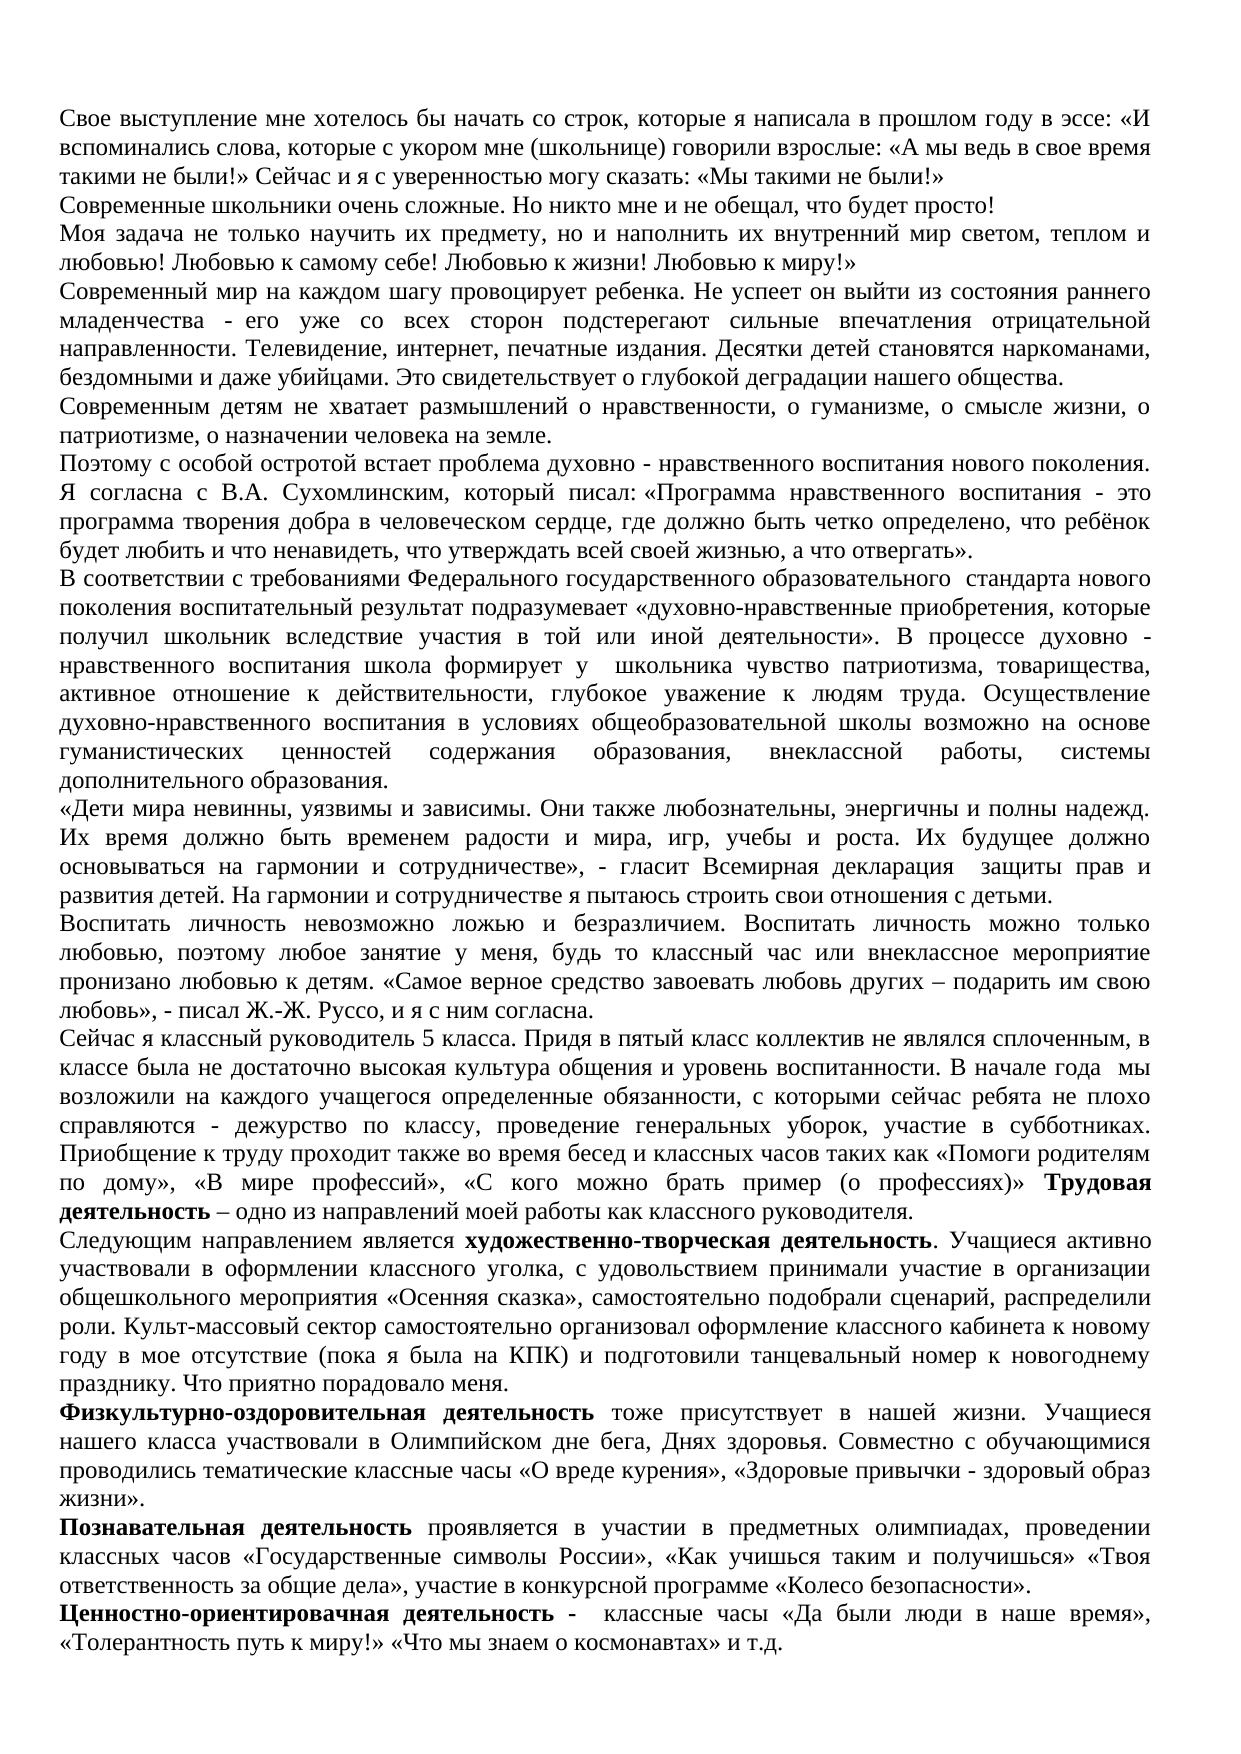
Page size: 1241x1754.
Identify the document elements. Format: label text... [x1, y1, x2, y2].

text Современным детям не хватает размышлений о нравственности, о гуманизме, о смысле жизни, о патриотизме, о назначении человека на земле. [59, 391, 1152, 448]
text Следующим направлением является художественно-творческая деятельность. Учащиеся активно участвовали в оформлении классного уголка, с удовольствием принимали участие в организации общешкольного мероприятия «Осенняя сказка», самостоятельно подобрали сценарий, распределили роли. Культ-массовый сектор самостоятельно организовал оформление классного кабинета к новому году в мое отсутствие (пока я была на КПК) и подготовили танцевальный номер к новогоднему празднику. Что приятно порадовало меня. [59, 1225, 1152, 1397]
text Ценностно-ориентировачная деятельность - классные часы «Да были люди в наше время», «Толерантность путь к миру!» «Что мы знаем о космонавтах» и т.д. [59, 1598, 1152, 1656]
text Физкультурно-оздоровительная деятельность тоже присутствует в нашей жизни. Учащиеся нашего класса участвовали в Олимпийском дне бега, Днях здоровья. Совместно с обучающимися проводились тематические классные часы «О вреде курения», «Здоровые привычки - здоровый образ жизни». [59, 1397, 1152, 1512]
text Моя задача не только научить их предмету, но и наполнить их внутренний мир светом, теплом и любовью! Любовью к самому себе! Любовью к жизни! Любовью к миру!» [59, 218, 1152, 276]
text Сейчас я классный руководитель 5 класса. Придя в пятый класс коллектив не являлся сплоченным, в классе была не достаточно высокая культура общения и уровень воспитанности. В начале года мы возложили на каждого учащегося определенные обязанности, с которыми сейчас ребята не плохо справляются - дежурство по классу, проведение генеральных уборок, участие в субботниках. Приобщение к труду проходит также во время бесед и классных часов таких как «Помоги родителям по дому», «В мире профессий», «С кого можно брать пример (о профессиях)» Трудовая деятельность – одно из направлений моей работы как классного руководителя. [59, 1023, 1152, 1225]
text Свое выступление мне хотелось бы начать со строк, которые я написала в прошлом году в эссе: «И вспоминались слова, которые с укором мне (школьнице) говорили взрослые: «А мы ведь в свое время такими не были!» Сейчас и я с уверенностью могу сказать: «Мы такими не были!» [59, 103, 1152, 190]
text Познавательная деятельность проявляется в участии в предметных олимпиадах, проведении классных часов «Государственные символы России», «Как учишься таким и получишься» «Твоя ответственность за общие дела», участие в конкурсной программе «Колесо безопасности». [59, 1512, 1152, 1598]
text «Дети мира невинны, уязвимы и зависимы. Они также любознательны, энергичны и полны надежд. Их время должно быть временем радости и мира, игр, учебы и роста. Их будущее должно основываться на гармонии и сотрудничестве», - гласит Всемирная декларация защиты прав и развития детей. На гармонии и сотрудничестве я пытаюсь строить свои отношения с детьми. [59, 793, 1152, 908]
text Воспитать личность невозможно ложью и безразличием. Воспитать личность можно только любовью, поэтому любое занятие у меня, будь то классный час или внеклассное мероприятие пронизано любовью к детям. «Самое верное средство завоевать любовь других – подарить им свою любовь», - писал Ж.-Ж. Руссо, и я с ним согласна. [59, 908, 1152, 1023]
text В соответствии с требованиями Федерального государственного образовательного стандарта нового поколения воспитательный результат подразумевает «духовно-нравственные приобретения, которые получил школьник вследствие участия в той или иной деятельности». В процессе духовно - нравственного воспитания школа формирует у школьника чувство патриотизма, товарищества, активное отношение к действительности, глубокое уважение к людям труда. Осуществление духовно-нравственного воспитания в условиях общеобразовательной школы возможно на основе гуманистических ценностей содержания образования, внеклассной работы, системы дополнительного образования. [59, 563, 1152, 793]
text Современные школьники очень сложные. Но никто мне и не обещал, что будет просто! [59, 190, 1152, 218]
text Поэтому с особой остротой встает проблема духовно - нравственного воспитания нового поколения. Я согласна с В.А. Сухомлинским, который писал: «Программа нравственного воспитания - это программа творения добра в человеческом сердце, где должно быть четко определено, что ребёнок будет любить и что ненавидеть, что утверждать всей своей жизнью, а что отвергать». [59, 448, 1152, 563]
text Современный мир на каждом шагу провоцирует ребенка. Не успеет он выйти из состояния раннего младенчества - его уже со всех сторон подстерегают сильные впечатления отрицательной направленности. Телевидение, интернет, печатные издания. Десятки детей становятся наркоманами, бездомными и даже убийцами. Это свидетельствует о глубокой деградации нашего общества. [59, 276, 1152, 391]
